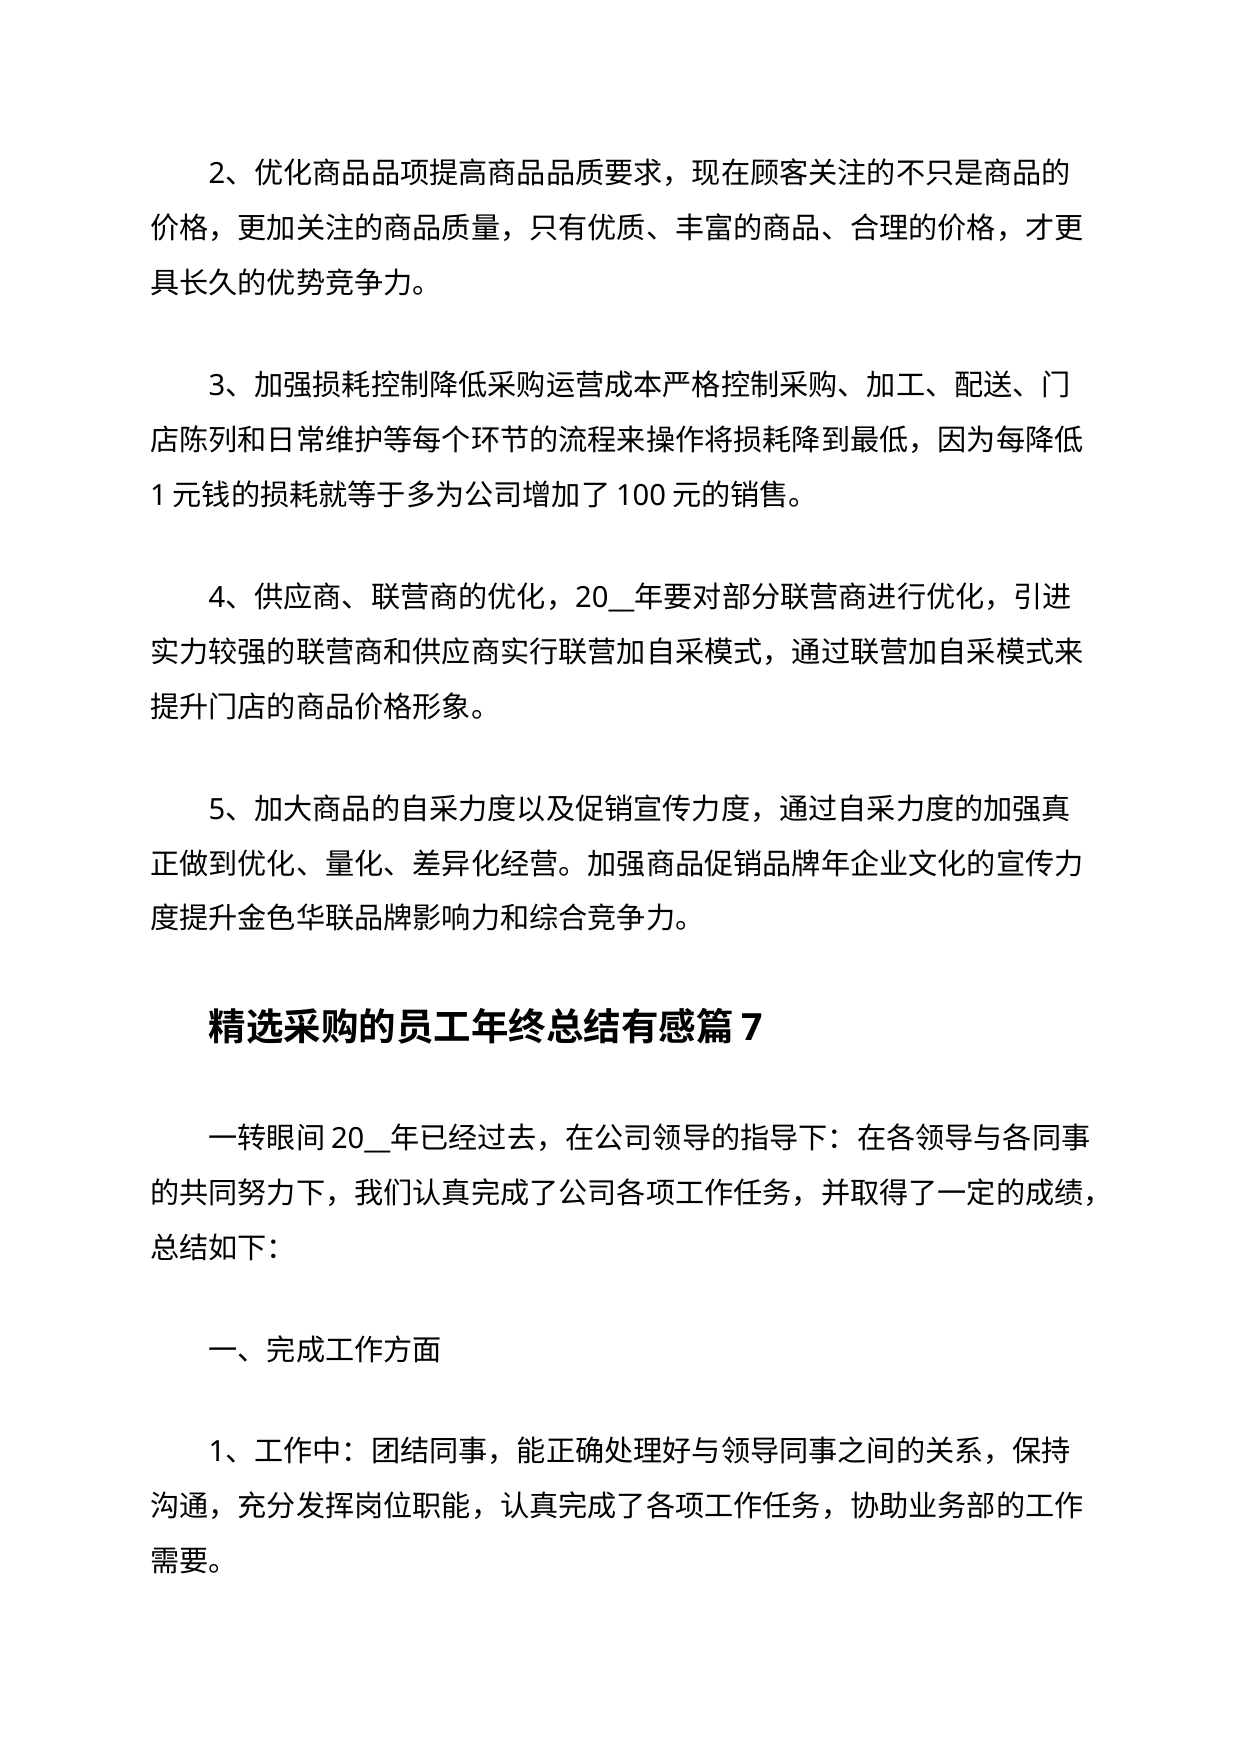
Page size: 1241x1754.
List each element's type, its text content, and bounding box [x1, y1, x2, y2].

text 精选采购的员工年终总结有感篇7 [150, 997, 1090, 1051]
text 2、优化商品品项提高商品品质要求，现在顾客关注的不只是商品的价格，更加关注的商品质量，只有优质、丰富的商品、合理的价格，才更具长久的优势竞争力。 [150, 150, 1090, 302]
text 4、供应商、联营商的优化，20__年要对部分联营商进行优化，引进实力较强的联营商和供应商实行联营加自采模式，通过联营加自采模式来提升门店的商品价格形象。 [150, 573, 1090, 726]
text 3、加强损耗控制降低采购运营成本严格控制采购、加工、配送、门店陈列和日常维护等每个环节的流程来操作将损耗降到最低，因为每降低1元钱的损耗就等于多为公司增加了100元的销售。 [150, 362, 1090, 514]
text 1、工作中：团结同事，能正确处理好与领导同事之间的关系，保持沟通，充分发挥岗位职能，认真完成了各项工作任务，协助业务部的工作需要。 [150, 1428, 1090, 1580]
text 一、完成工作方面 [150, 1326, 1090, 1368]
text 一转眼间20__年已经过去，在公司领导的指导下：在各领导与各同事的共同努力下，我们认真完成了公司各项工作任务，并取得了一定的成绩，总结如下： [150, 1114, 1090, 1267]
text 5、加大商品的自采力度以及促销宣传力度，通过自采力度的加强真正做到优化、量化、差异化经营。加强商品促销品牌年企业文化的宣传力度提升金色华联品牌影响力和综合竞争力。 [150, 785, 1090, 937]
